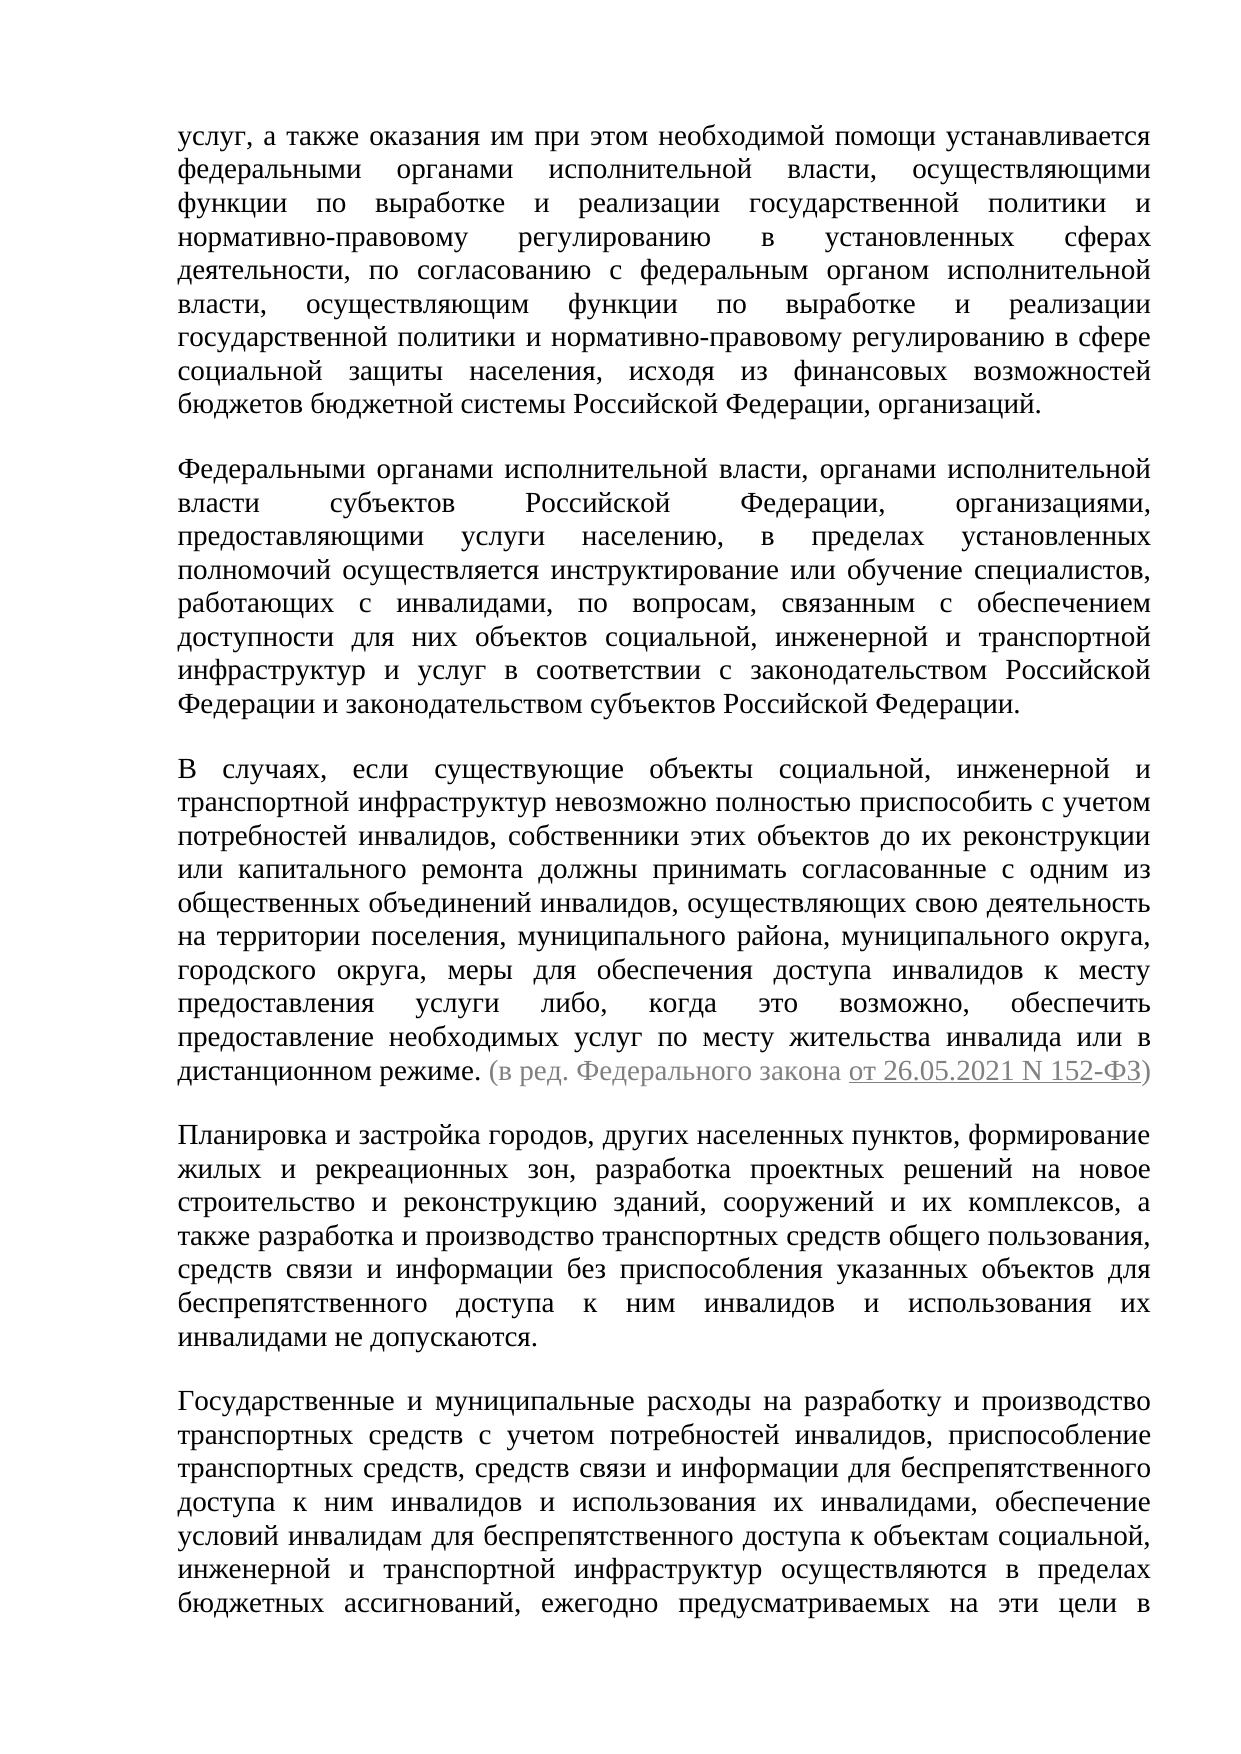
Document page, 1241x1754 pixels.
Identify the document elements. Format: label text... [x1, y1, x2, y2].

text Планировка и застройка городов, других населенных пунктов, формирование жилых и рекреационных зон, разработка проектных решений на новое строительство и реконструкцию зданий, сооружений и их комплексов, а также разработка и производство транспортных средств общего пользования, средств связи и информации без приспособления указанных объектов для беспрепятственного доступа к ним инвалидов и использования их инвалидами не допускаются. [177, 1117, 1152, 1352]
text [177, 118, 1152, 420]
text В случаях, если существующие объекты социальной, инженерной и транспортной инфраструктур невозможно полностью приспособить с учетом потребностей инвалидов, собственники этих объектов до их реконструкции или капитального ремонта должны принимать согласованные с одним из общественных объединений инвалидов, осуществляющих свою деятельность на территории поселения, муниципального района, муниципального округа, городского округа, меры для обеспечения доступа инвалидов к месту предоставления услуги либо, когда это возможно, обеспечить предоставление необходимых услуг по месту жительства инвалида или в дистанционном режиме. (в ред. Федерального закона от 26.05.2021 N 152-ФЗ) [177, 751, 1152, 1086]
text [177, 1383, 1152, 1618]
text Федеральными органами исполнительной власти, органами исполнительной власти субъектов Российской Федерации, организациями, предоставляющими услуги населению, в пределах установленных полномочий осуществляется инструктирование или обучение специалистов, работающих с инвалидами, по вопросам, связанным с обеспечением доступности для них объектов социальной, инженерной и транспортной инфраструктур и услуг в соответствии с законодательством Российской Федерации и законодательством субъектов Российской Федерации. [177, 451, 1152, 719]
